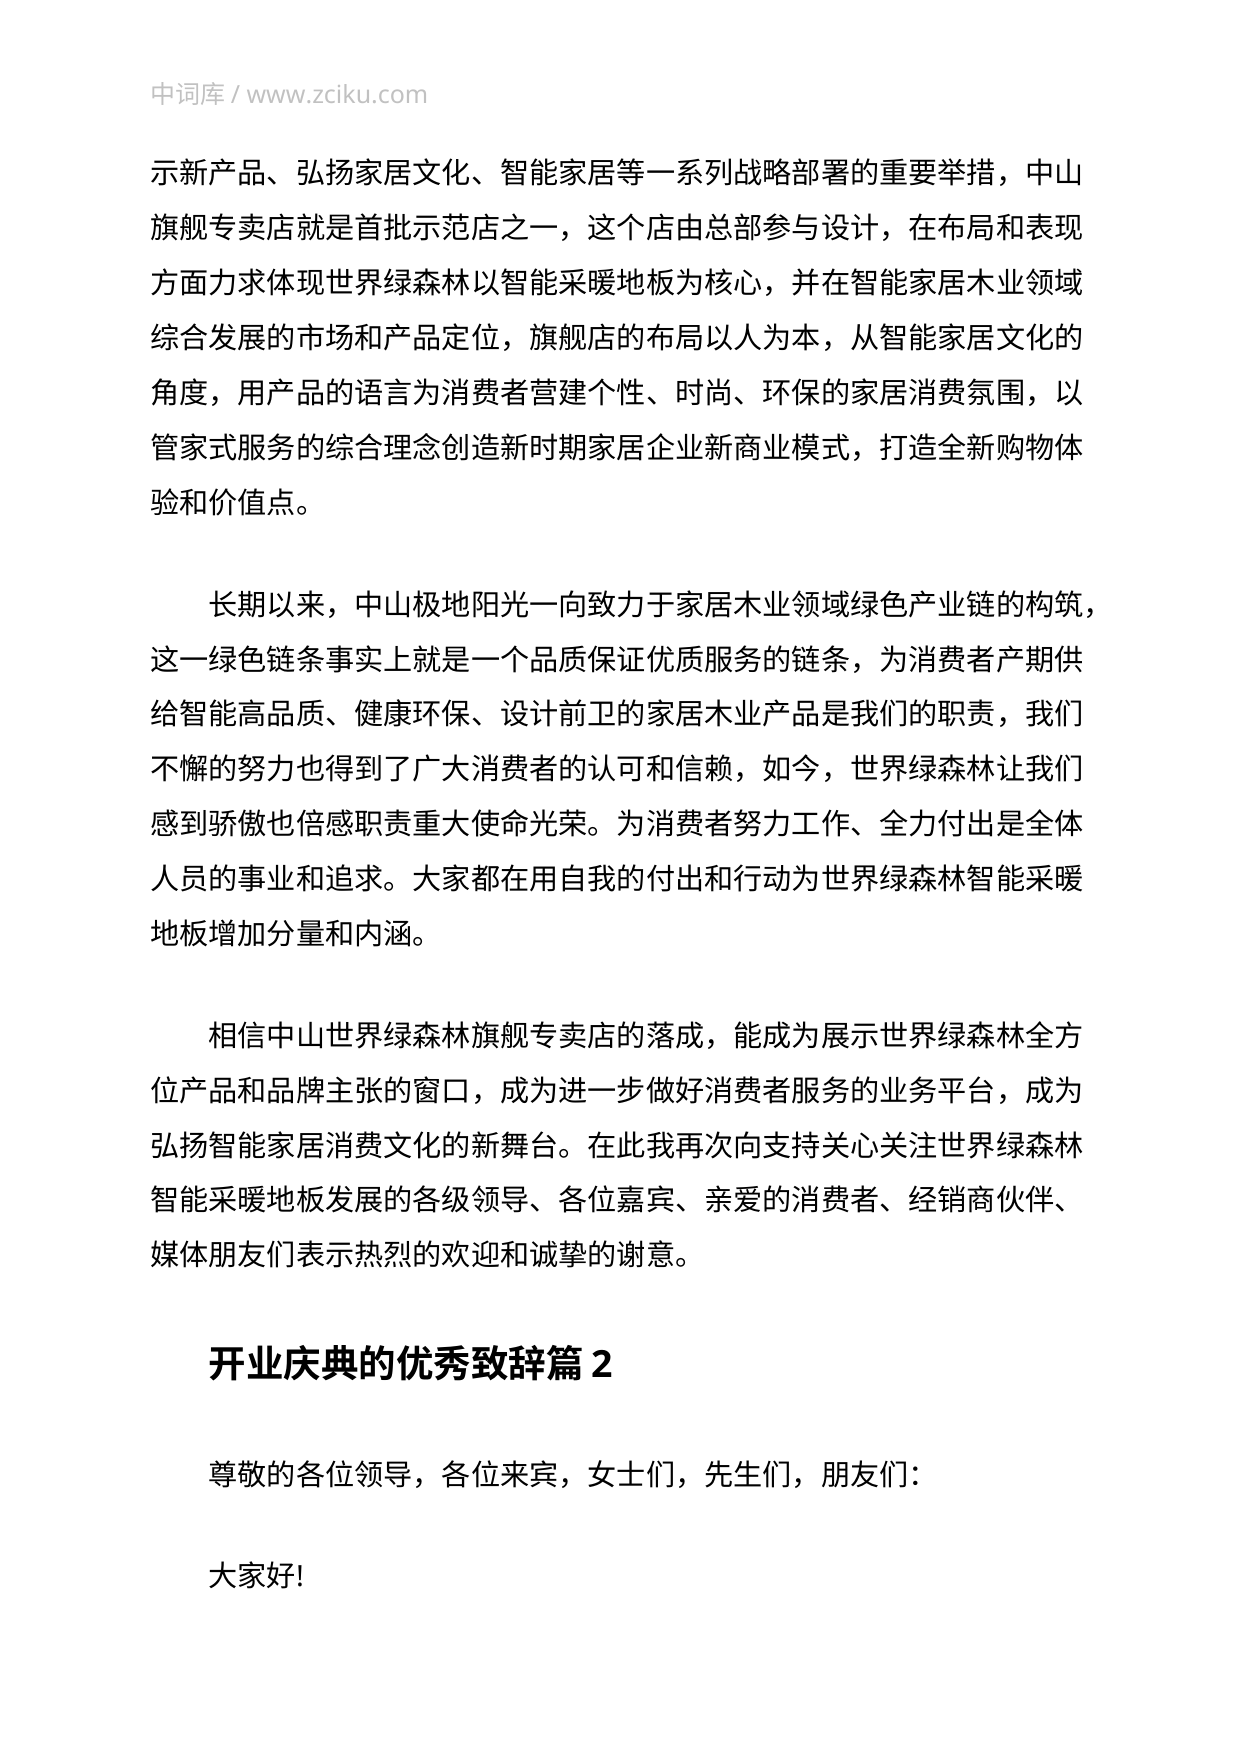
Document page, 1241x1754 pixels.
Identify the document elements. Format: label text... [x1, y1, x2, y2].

text 长期以来，中山极地阳光一向致力于家居木业领域绿色产业链的构筑，这一绿色链条事实上就是一个品质保证优质服务的链条，为消费者产期供给智能高品质、健康环保、设计前卫的家居木业产品是我们的职责，我们不懈的努力也得到了广大消费者的认可和信赖，如今，世界绿森林让我们感到骄傲也倍感职责重大使命光荣。为消费者努力工作、全力付出是全体人员的事业和追求。大家都在用自我的付出和行动为世界绿森林智能采暖地板增加分量和内涵。 [150, 581, 1090, 953]
text 开业庆典的优秀致辞篇2 [150, 1334, 1090, 1388]
text 相信中山世界绿森林旗舰专卖店的落成，能成为展示世界绿森林全方位产品和品牌主张的窗口，成为进一步做好消费者服务的业务平台，成为弘扬智能家居消费文化的新舞台。在此我再次向支持关心关注世界绿森林智能采暖地板发展的各级领导、各位嘉宾、亲爱的消费者、经销商伙伴、媒体朋友们表示热烈的欢迎和诚挚的谢意。 [150, 1012, 1090, 1274]
text 尊敬的各位领导，各位来宾，女士们，先生们，朋友们： [150, 1451, 1090, 1493]
text 大家好! [150, 1553, 1090, 1595]
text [150, 150, 1090, 522]
